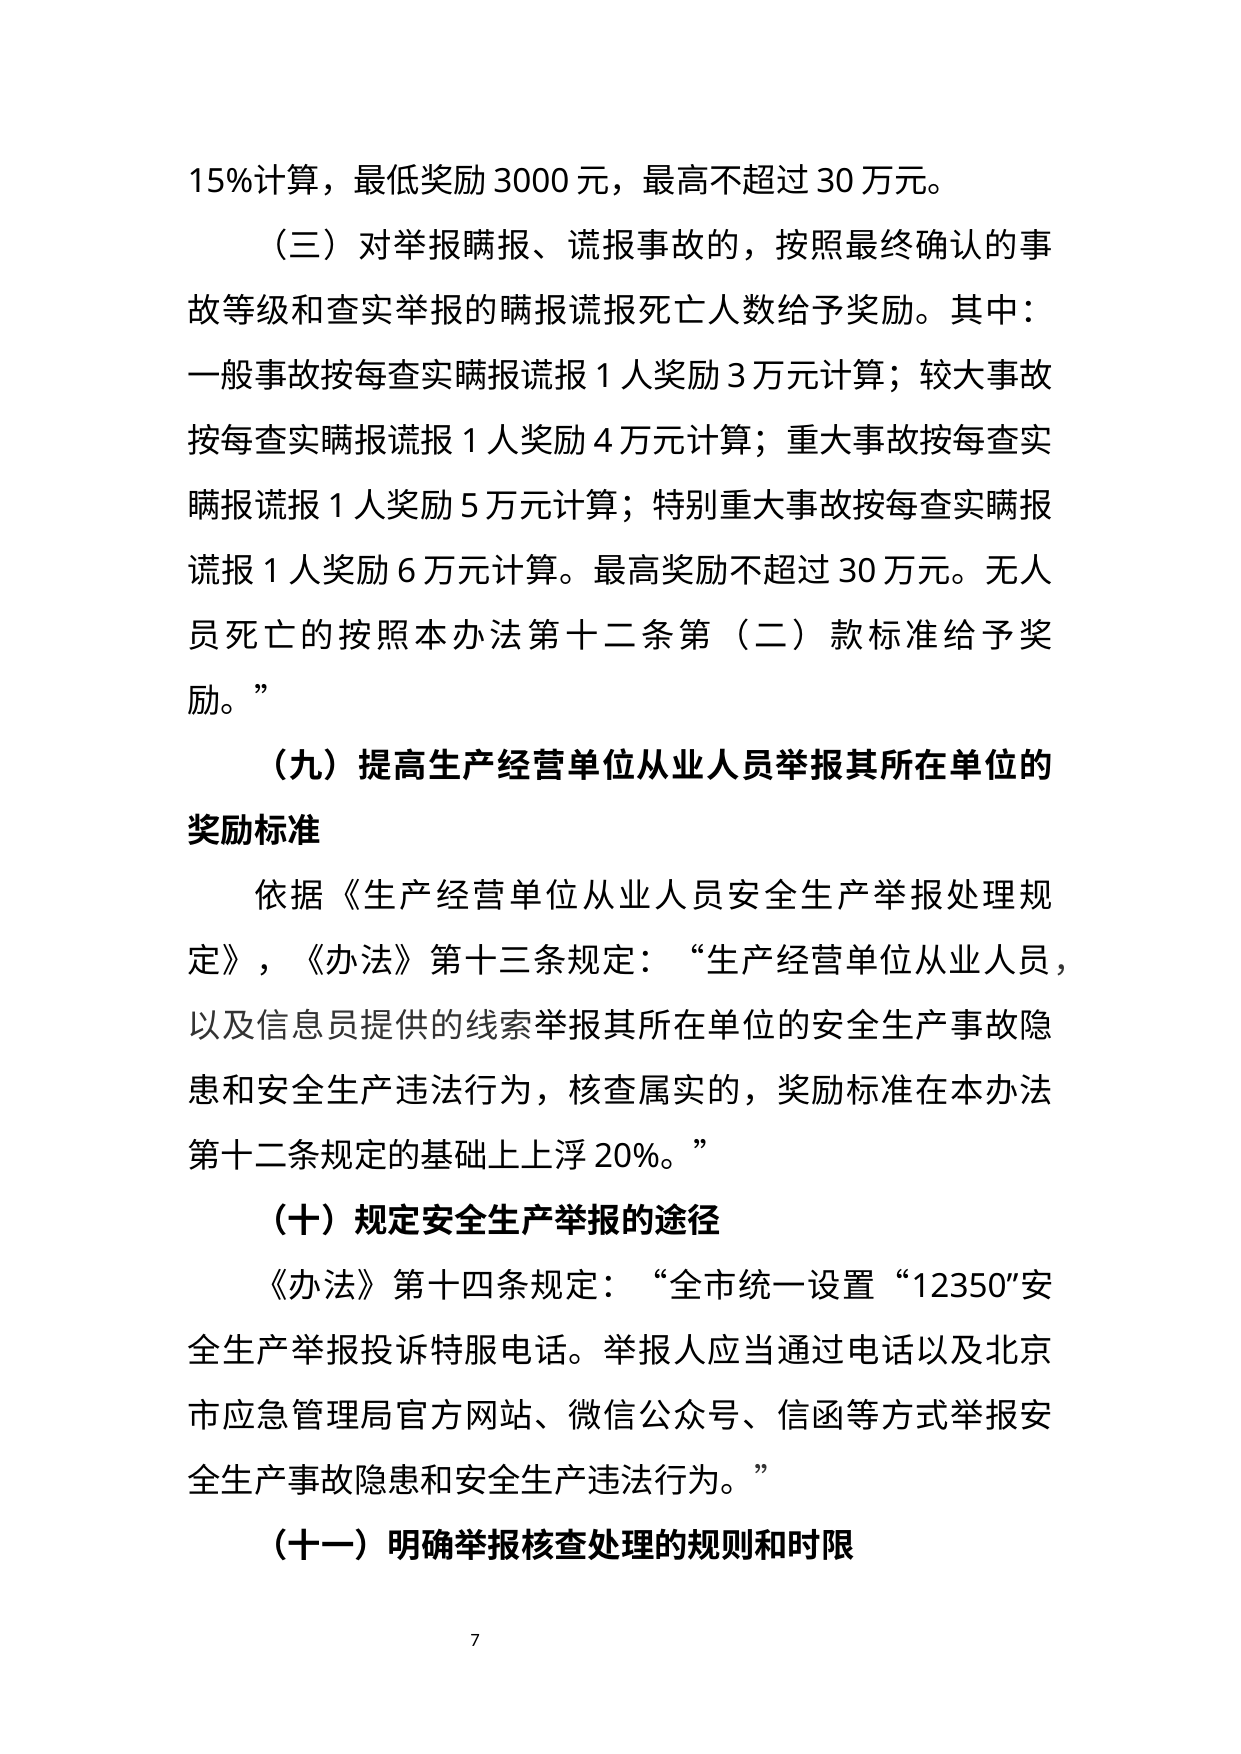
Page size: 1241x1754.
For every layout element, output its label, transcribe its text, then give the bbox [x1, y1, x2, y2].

text （十一）明确举报核查处理的规则和时限 [187, 1511, 1053, 1576]
text 《办法》第十四条规定：“全市统一设置“12350”安全生产举报投诉特服电话。举报人应当通过电话以及北京市应急管理局官方网站、微信公众号、信函等方式举报安全生产事故隐患和安全生产违法行为。” [187, 1251, 1053, 1511]
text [187, 146, 1053, 211]
text 依据《生产经营单位从业人员安全生产举报处理规定》，《办法》第十三条规定：“生产经营单位从业人员，以及信息员提供的线索举报其所在单位的安全生产事故隐患和安全生产违法行为，核查属实的，奖励标准在本办法第十二条规定的基础上上浮20%。” [187, 861, 1053, 1186]
text （三）对举报瞒报、谎报事故的，按照最终确认的事故等级和查实举报的瞒报谎报死亡人数给予奖励。其中：一般事故按每查实瞒报谎报1人奖励3万元计算；较大事故按每查实瞒报谎报1人奖励4万元计算；重大事故按每查实瞒报谎报1人奖励5万元计算；特别重大事故按每查实瞒报谎报1人奖励6万元计算。最高奖励不超过30万元。无人员死亡的按照本办法第十二条第（二）款标准给予奖励。” [187, 211, 1053, 731]
text （十）规定安全生产举报的途径 [187, 1186, 1053, 1251]
text （九）提高生产经营单位从业人员举报其所在单位的奖励标准 [187, 731, 1053, 861]
